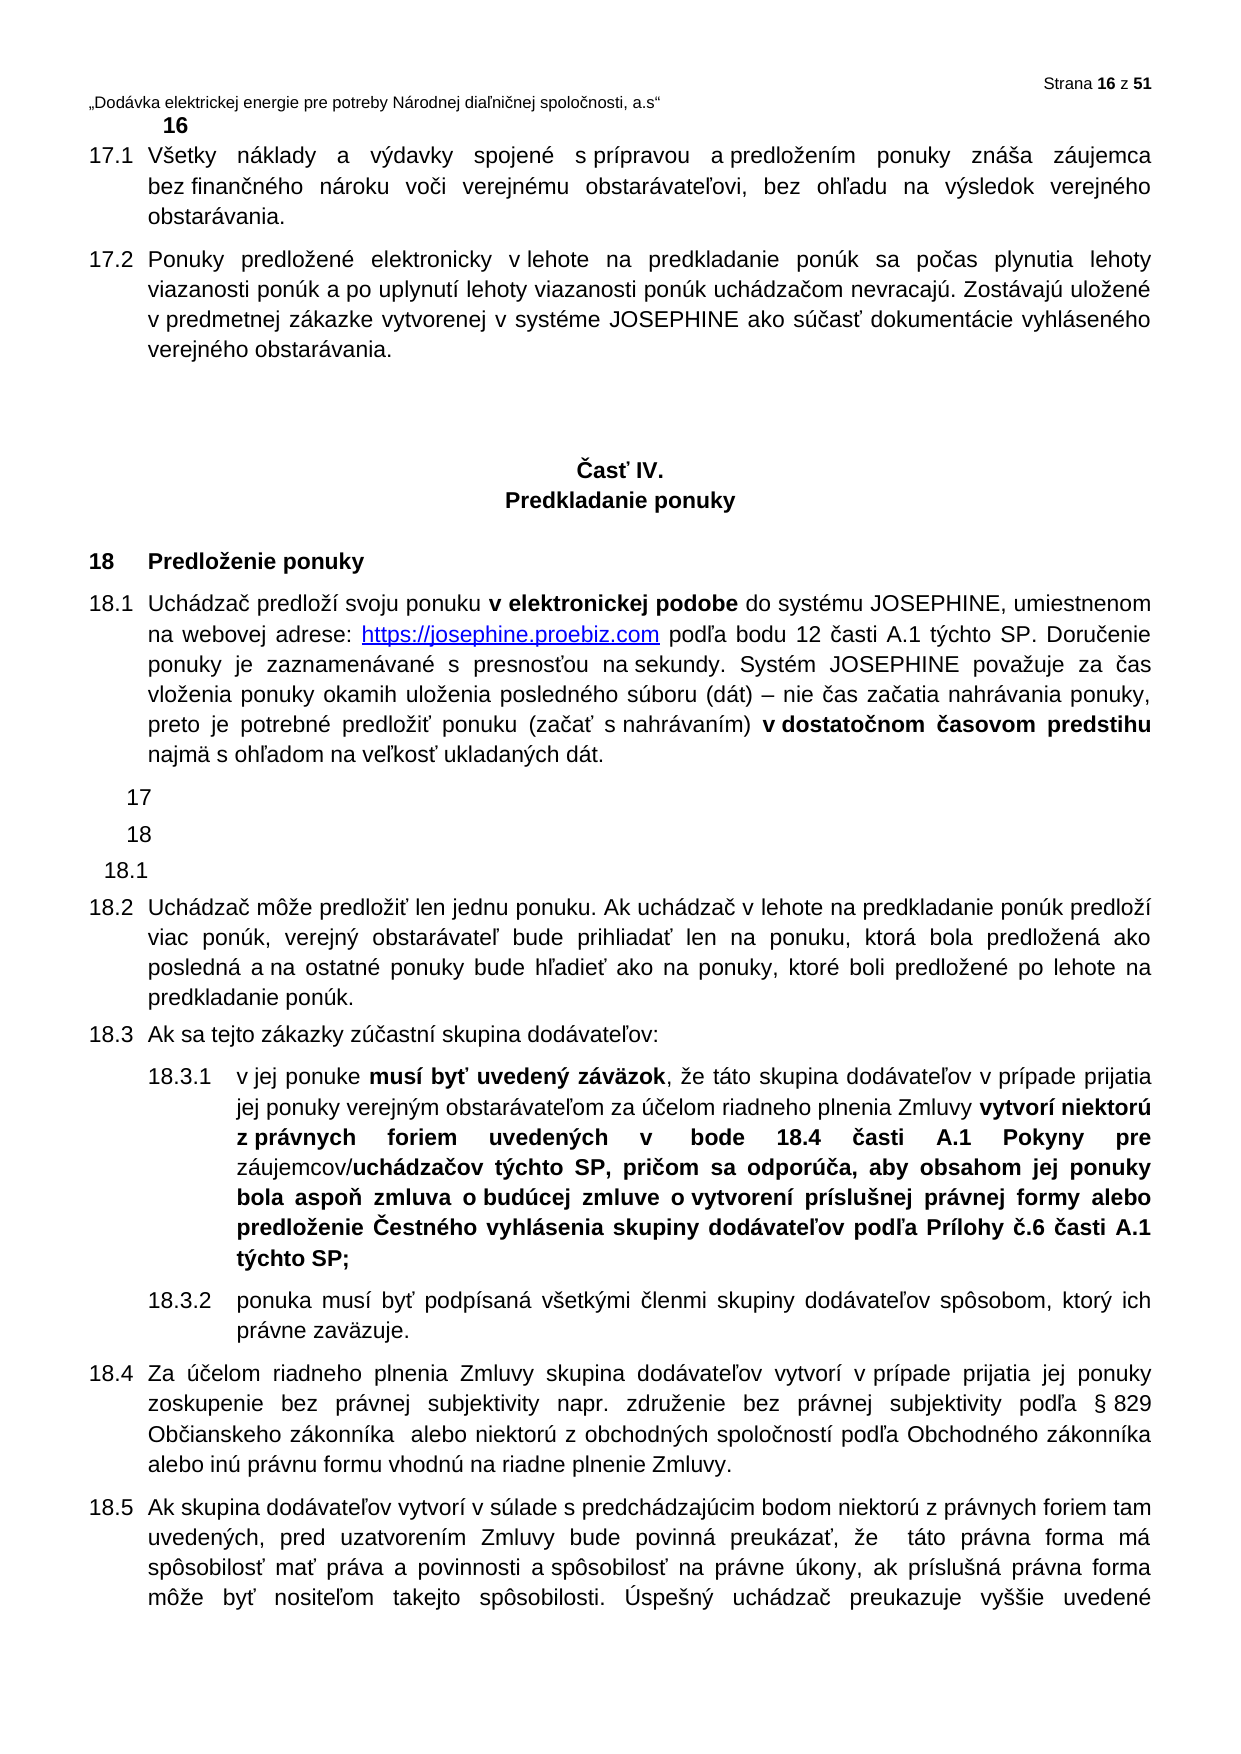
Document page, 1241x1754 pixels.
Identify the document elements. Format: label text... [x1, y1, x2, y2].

text 17.1 Všetky náklady a výdavky spojené s prípravou a predložením ponuky znáša záujemca bez finančného nároku voči verejnému obstarávateľovi, bez ohľadu na výsledok verejného obstarávania. [89, 142, 1152, 229]
list ponuka musí byť podpísaná všetkými členmi skupiny dodávateľov spôsobom, ktorý ich právne zaväzuje. [148, 1287, 1152, 1344]
subtitle 18 Predloženie ponuky [89, 548, 1152, 574]
list Ak sa tejto zákazky zúčastní skupina dodávateľov: [89, 1021, 1152, 1047]
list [89, 1493, 1152, 1610]
list v jej ponuke musí byť uvedený záväzok, že táto skupina dodávateľov v prípade prijatia jej ponuky verejným obstarávateľom za účelom riadneho plnenia Zmluvy vytvorí niektorú z právnych foriem uvedených v bode 18.4 časti A.1 Pokyny pre záujemcov/uchádzačov týchto SP, pričom sa odporúča, aby obsahom jej ponuky bola aspoň zmluva o budúcej zmluve o vytvorení príslušnej právnej formy alebo predloženie Čestného vyhlásenia skupiny dodávateľov podľa Prílohy č.6 časti A.1 týchto SP; [148, 1063, 1152, 1271]
subtitle Časť IV. [89, 457, 1152, 483]
list Uchádzač môže predložiť len jednu ponuku. Ak uchádzač v lehote na predkladanie ponúk predloží viac ponúk, verejný obstarávateľ bude prihliadať len na ponuku, ktorá bola predložená ako posledná a na ostatné ponuky bude hľadieť ako na ponuky, ktoré boli predložené po lehote na predkladanie ponúk. [89, 893, 1152, 1010]
subtitle Predkladanie ponuky [89, 487, 1152, 513]
text 17.2 Ponuky predložené elektronicky v lehote na predkladanie ponúk sa počas plynutia lehoty viazanosti ponúk a po uplynutí lehoty viazanosti ponúk uchádzačom nevracajú. Zostávajú uložené v predmetnej zákazke vytvorenej v systéme JOSEPHINE ako súčasť dokumentácie vyhláseného verejného obstarávania. [89, 246, 1152, 362]
list Za účelom riadneho plnenia Zmluvy skupina dodávateľov vytvorí v prípade prijatia jej ponuky zoskupenie bez právnej subjektivity napr. združenie bez právnej subjektivity podľa § 829 Občianskeho zákonníka alebo niektorú z obchodných spoločností podľa Obchodného zákonníka alebo inú právnu formu vhodnú na riadne plnenie Zmluvy. [89, 1360, 1152, 1477]
text 18.1 Uchádzač predloží svoju ponuku v elektronickej podobe do systému JOSEPHINE, umiestnenom na webovej adrese: https://josephine.proebiz.com podľa bodu 12 časti A.1 týchto SP. Doručenie ponuky je zaznamenávané s presnosťou na sekundy. Systém JOSEPHINE považuje za čas vloženia ponuky okamih uloženia posledného súboru (dát) – nie čas začatia nahrávania ponuky, preto je potrebné predložiť ponuku (začať s nahrávaním) v dostatočnom časovom predstihu najmä s ohľadom na veľkosť ukladaných dát. [89, 590, 1152, 768]
